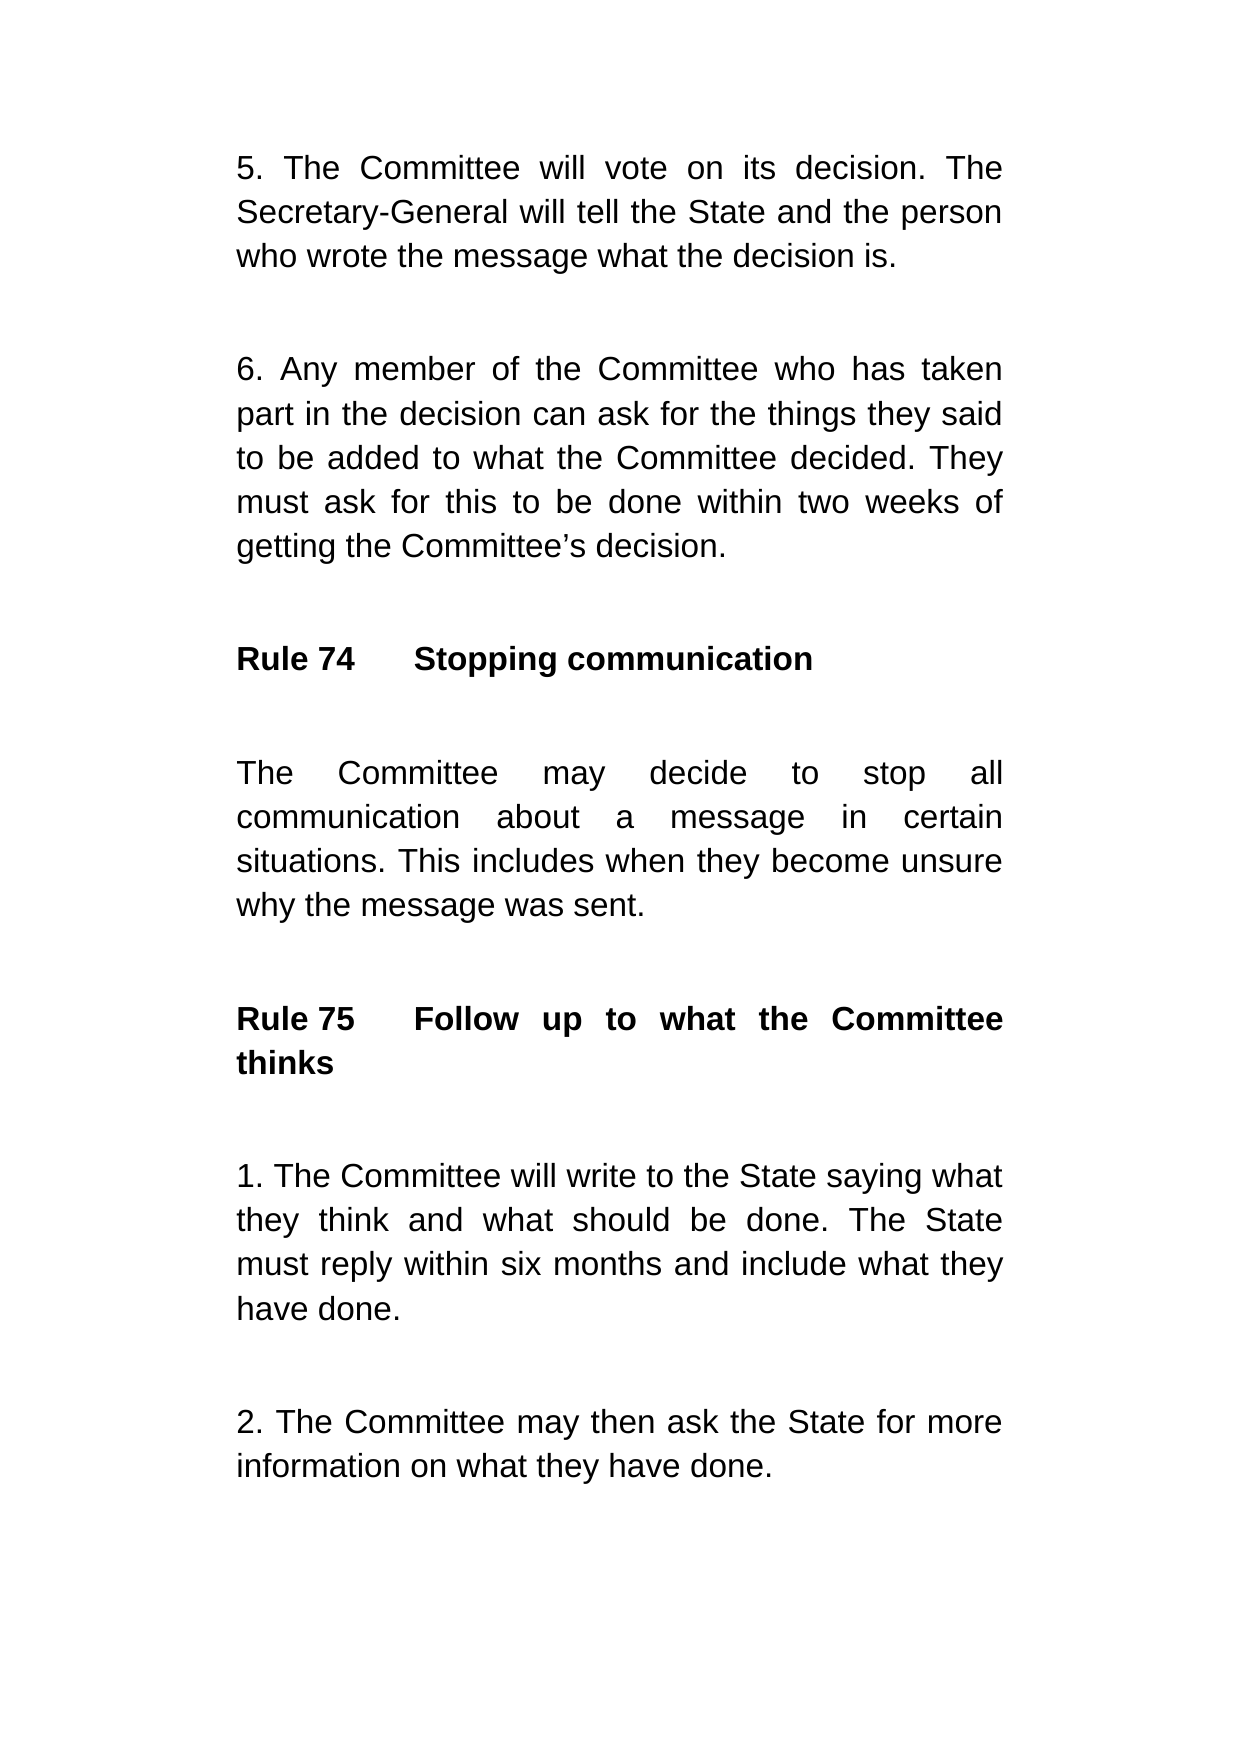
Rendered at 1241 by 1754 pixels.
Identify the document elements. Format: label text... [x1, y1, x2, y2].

text The Committee may decide to stop all communication about a message in certain situations. This includes when they become unsure why the message was sent. [236, 753, 1004, 924]
text 6. Any member of the Committee who has taken part in the decision can ask for the things they said to be added to what the Committee decided. They must ask for this to be done within two weeks of getting the Committee’s decision. [236, 349, 1004, 564]
text 2. The Committee may then ask the State for more information on what they have done. [236, 1402, 1004, 1484]
text 5. The Committee will vote on its decision. The Secretary-General will tell the State and the person who wrote the message what the decision is. [236, 148, 1004, 274]
text 1. The Committee will write to the State saying what they think and what should be done. The State must reply within six months and include what they have done. [236, 1156, 1004, 1327]
text Rule 74 Stopping communication [236, 639, 1004, 678]
text Rule 75 Follow up to what the Committee thinks [236, 998, 1004, 1081]
